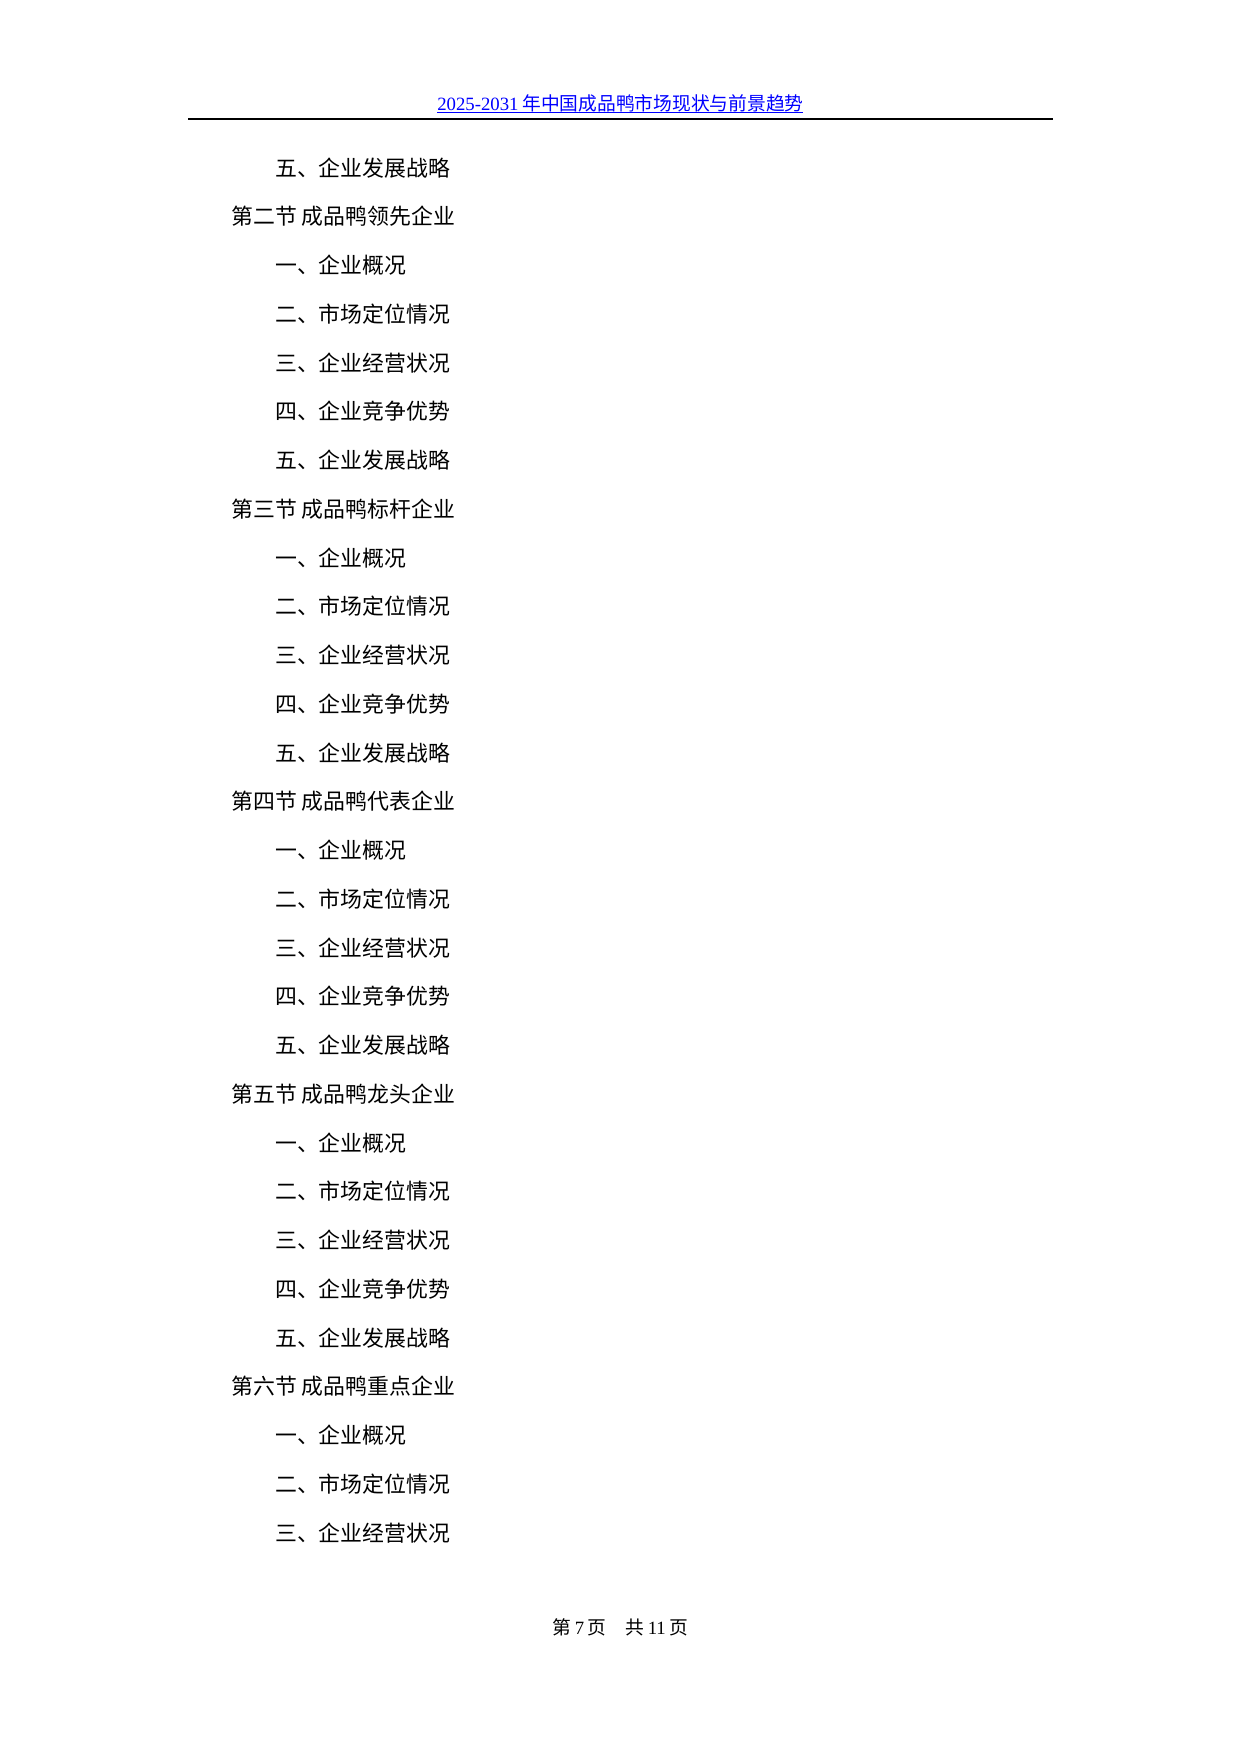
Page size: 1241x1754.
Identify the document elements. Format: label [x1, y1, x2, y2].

text [187, 150, 1053, 1548]
